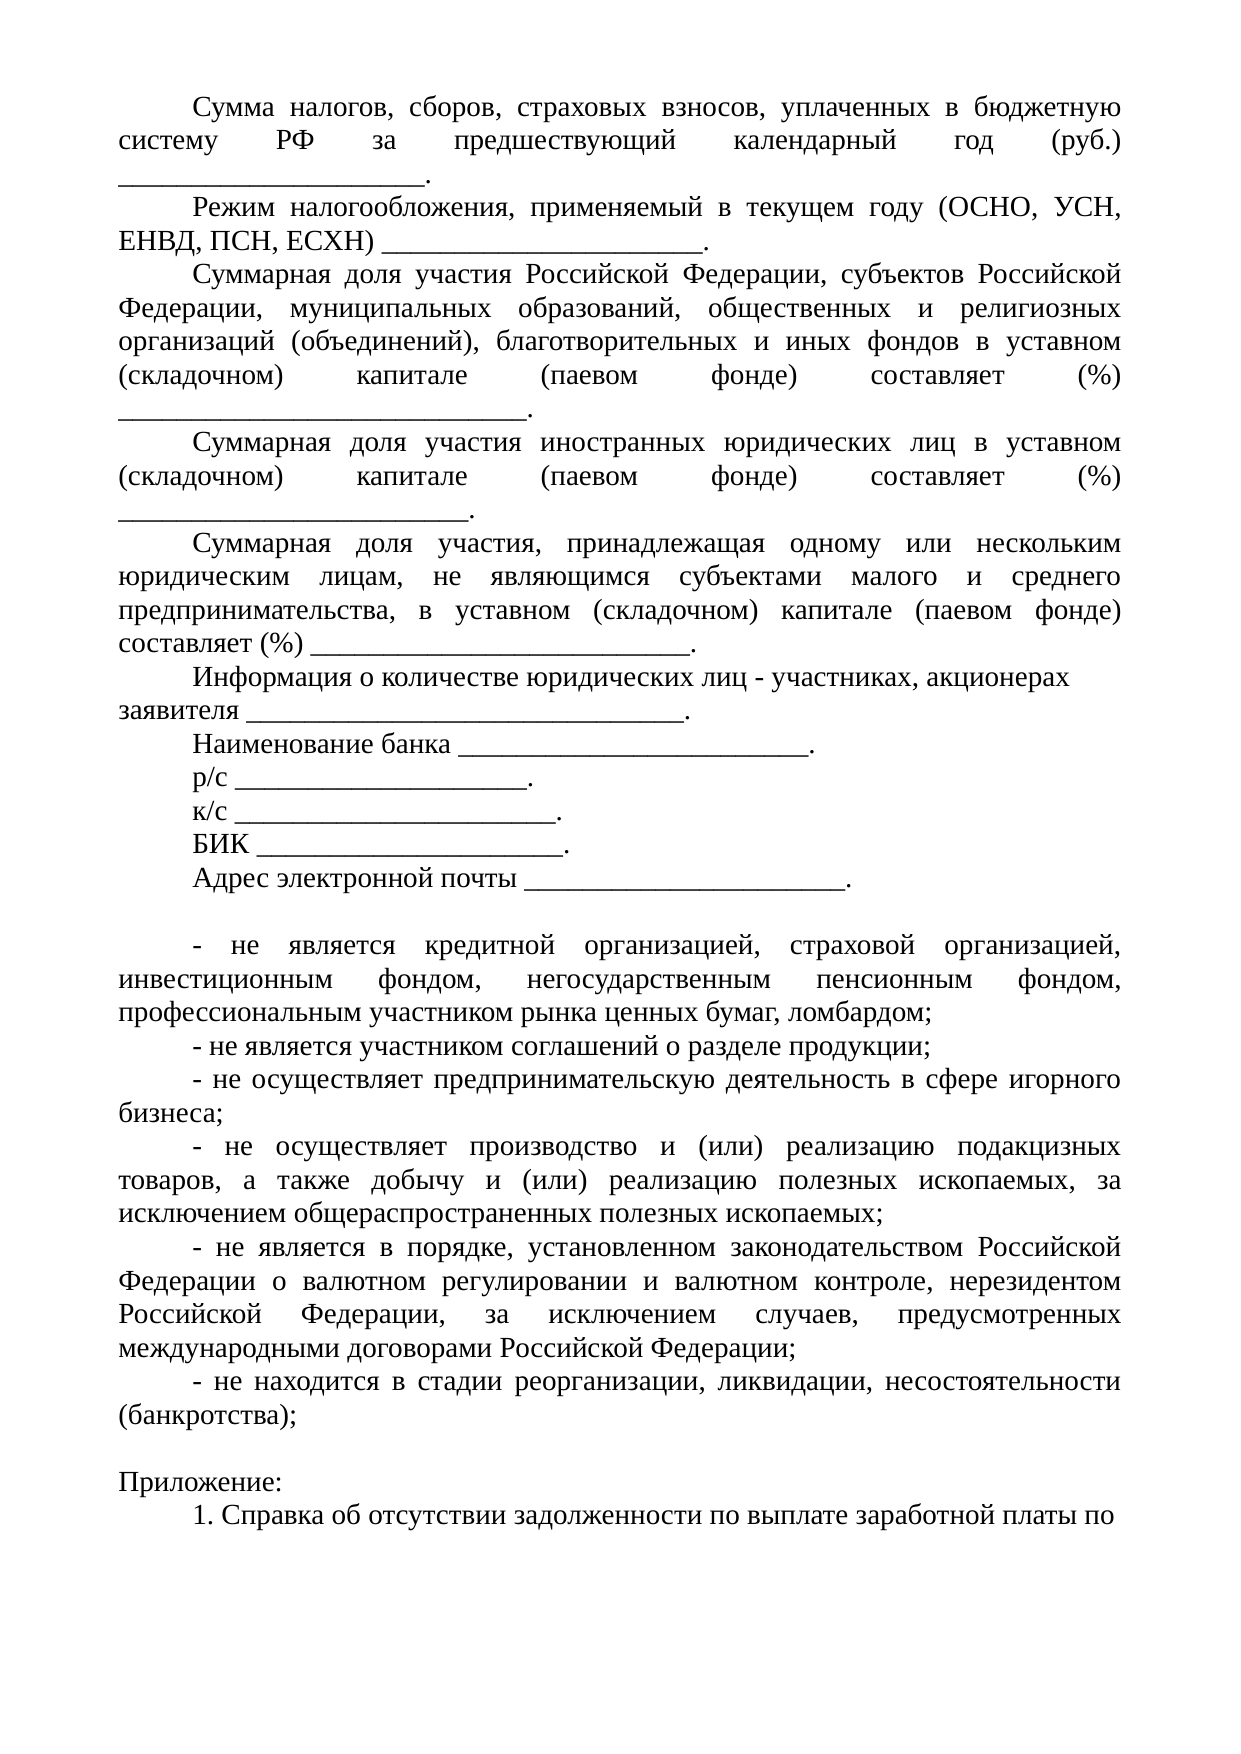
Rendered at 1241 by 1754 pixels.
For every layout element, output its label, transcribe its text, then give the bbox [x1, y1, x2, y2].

text Приложение: [118, 1430, 1122, 1497]
text р/с ____________________. [118, 759, 1122, 793]
text Сумма налогов, сборов, страховых взносов, уплаченных в бюджетную систему РФ за предшествующий календарный год (руб.) _____________________. [118, 89, 1122, 189]
text - не находится в стадии реорганизации, ликвидации, несостоятельности (банкротства); [118, 1363, 1122, 1430]
text Суммарная доля участия иностранных юридических лиц в уставном (складочном) капитале (паевом фонде) составляет (%) ________________________. [118, 424, 1122, 525]
text - не осуществляет предпринимательскую деятельность в сфере игорного бизнеса; [118, 1061, 1122, 1128]
text - не является в порядке, установленном законодательством Российской Федерации о валютном регулировании и валютном контроле, нерезидентом Российской Федерации, за исключением случаев, предусмотренных международными договорами Российской Федерации; [118, 1229, 1122, 1363]
text Суммарная доля участия Российской Федерации, субъектов Российской Федерации, муниципальных образований, общественных и религиозных организаций (объединений), благотворительных и иных фондов в уставном (складочном) капитале (паевом фонде) составляет (%) ____________________________. [118, 256, 1122, 424]
text Наименование банка ________________________. [118, 726, 1122, 759]
text Адрес электронной почты ______________________. [118, 860, 1122, 894]
text БИК _____________________. [118, 827, 1122, 860]
text 1. Справка об отсутствии задолженности по выплате заработной платы по [118, 1497, 1122, 1531]
text Информация о количестве юридических лиц - участниках, акционерах заявителя ______________________________. [118, 659, 1122, 726]
text - не является кредитной организацией, страховой организацией, инвестиционным фондом, негосударственным пенсионным фондом, профессиональным участником рынка ценных бумаг, ломбардом; [118, 927, 1122, 1028]
text - не является участником соглашений о разделе продукции; [118, 1028, 1122, 1061]
text - не осуществляет производство и (или) реализацию подакцизных товаров, а также добычу и (или) реализацию полезных ископаемых, за исключением общераспространенных полезных ископаемых; [118, 1128, 1122, 1229]
text Режим налогообложения, применяемый в текущем году (ОСНО, УСН, ЕНВД, ПСН, ЕСХН) ______________________. [118, 189, 1122, 256]
text к/с ______________________. [118, 793, 1122, 827]
text Суммарная доля участия, принадлежащая одному или нескольким юридическим лицам, не являющимся субъектами малого и среднего предпринимательства, в уставном (складочном) капитале (паевом фонде) составляет (%) __________________________. [118, 525, 1122, 659]
